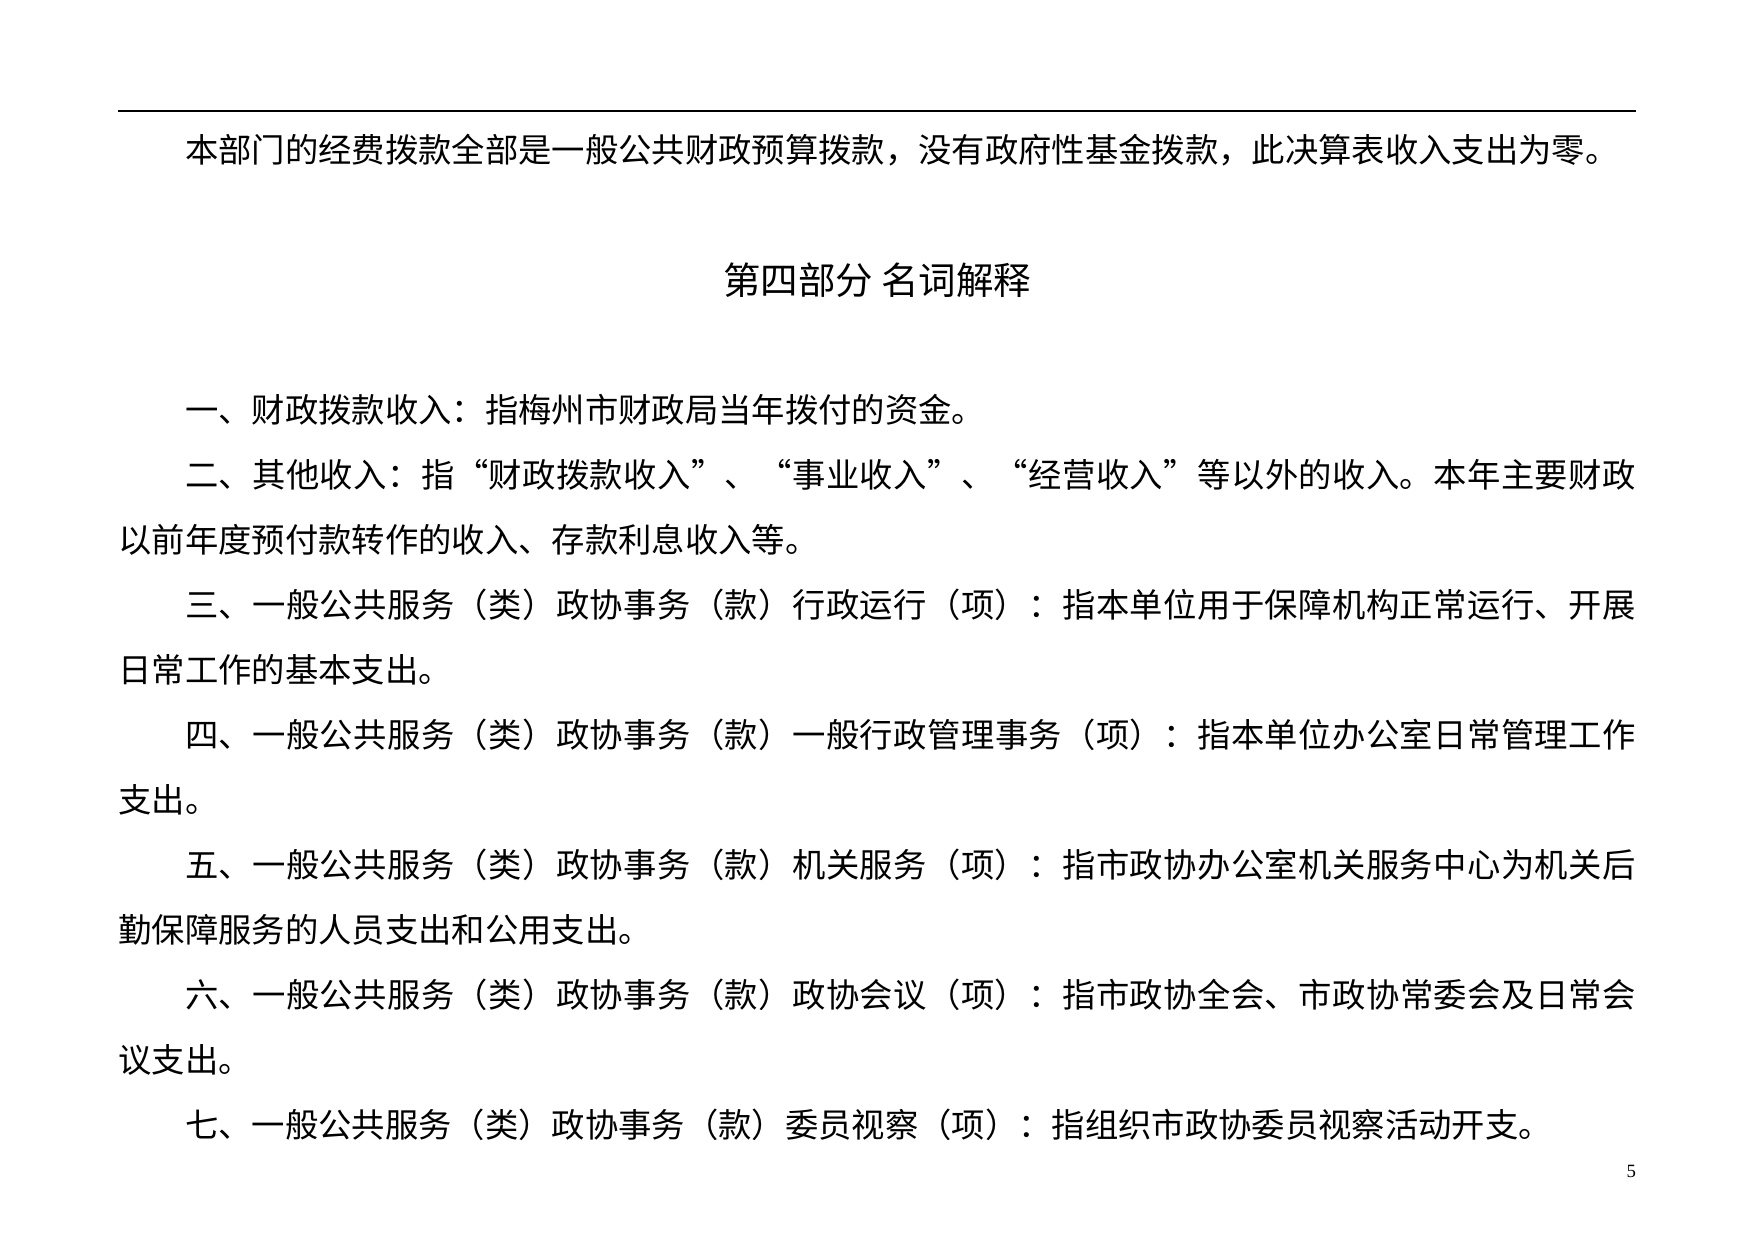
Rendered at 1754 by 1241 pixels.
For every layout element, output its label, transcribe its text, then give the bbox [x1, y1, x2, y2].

text 第四部分 名词解释 [118, 246, 1636, 311]
text 七、一般公共服务（类）政协事务（款）委员视察（项）：指组织市政协委员视察活动开支。 [118, 1091, 1636, 1156]
text 二、其他收入：指“财政拨款收入”、“事业收入”、“经营收入”等以外的收入。本年主要财政以前年度预付款转作的收入、存款利息收入等。 [118, 441, 1636, 571]
text 本部门的经费拨款全部是一般公共财政预算拨款，没有政府性基金拨款，此决算表收入支出为零。 [118, 116, 1636, 181]
text 一、财政拨款收入：指梅州市财政局当年拨付的资金。 [118, 376, 1636, 441]
text 三、一般公共服务（类）政协事务（款）行政运行（项）：指本单位用于保障机构正常运行、开展日常工作的基本支出。 [118, 571, 1636, 701]
text 五、一般公共服务（类）政协事务（款）机关服务（项）：指市政协办公室机关服务中心为机关后勤保障服务的人员支出和公用支出。 [118, 831, 1636, 961]
text 六、一般公共服务（类）政协事务（款）政协会议（项）：指市政协全会、市政协常委会及日常会议支出。 [118, 961, 1636, 1091]
text 四、一般公共服务（类）政协事务（款）一般行政管理事务（项）：指本单位办公室日常管理工作支出。 [118, 701, 1636, 831]
